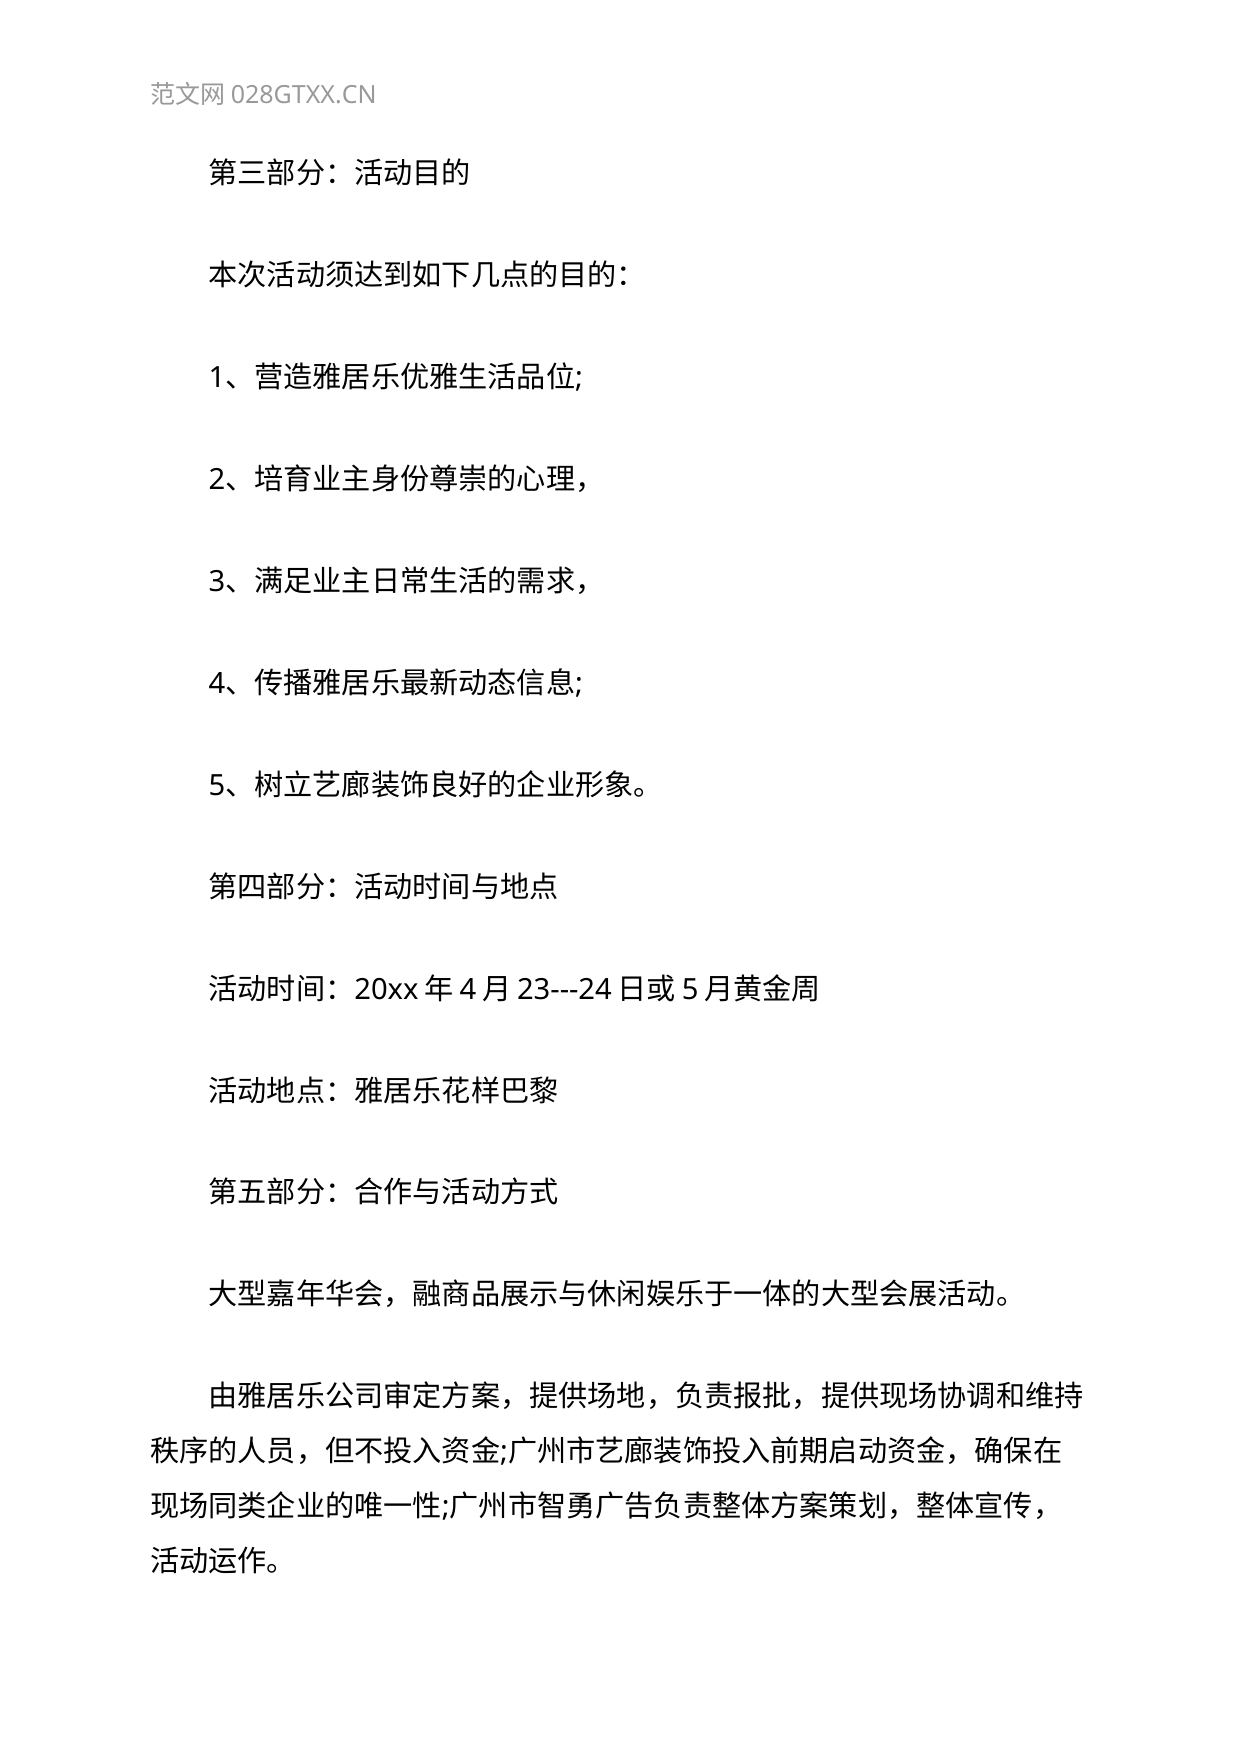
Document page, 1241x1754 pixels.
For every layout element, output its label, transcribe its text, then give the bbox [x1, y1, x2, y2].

text 第四部分：活动时间与地点 [150, 863, 1090, 906]
text 活动时间：20xx年4月23---24日或5月黄金周 [150, 965, 1090, 1008]
text 3、满足业主日常生活的需求， [150, 557, 1090, 600]
text 大型嘉年华会，融商品展示与休闲娱乐于一体的大型会展活动。 [150, 1271, 1090, 1313]
text 1、营造雅居乐优雅生活品位; [150, 353, 1090, 396]
text 活动地点：雅居乐花样巴黎 [150, 1067, 1090, 1109]
text 本次活动须达到如下几点的目的： [150, 252, 1090, 294]
text 4、传播雅居乐最新动态信息; [150, 659, 1090, 702]
text 2、培育业主身份尊崇的心理， [150, 456, 1090, 498]
text 由雅居乐公司审定方案，提供场地，负责报批，提供现场协调和维持秩序的人员，但不投入资金;广州市艺廊装饰投入前期启动资金，确保在现场同类企业的唯一性;广州市智勇广告负责整体方案策划，整体宣传，活动运作。 [150, 1372, 1090, 1580]
text 5、树立艺廊装饰良好的企业形象。 [150, 761, 1090, 804]
text 第三部分：活动目的 [150, 150, 1090, 192]
text 第五部分：合作与活动方式 [150, 1169, 1090, 1211]
